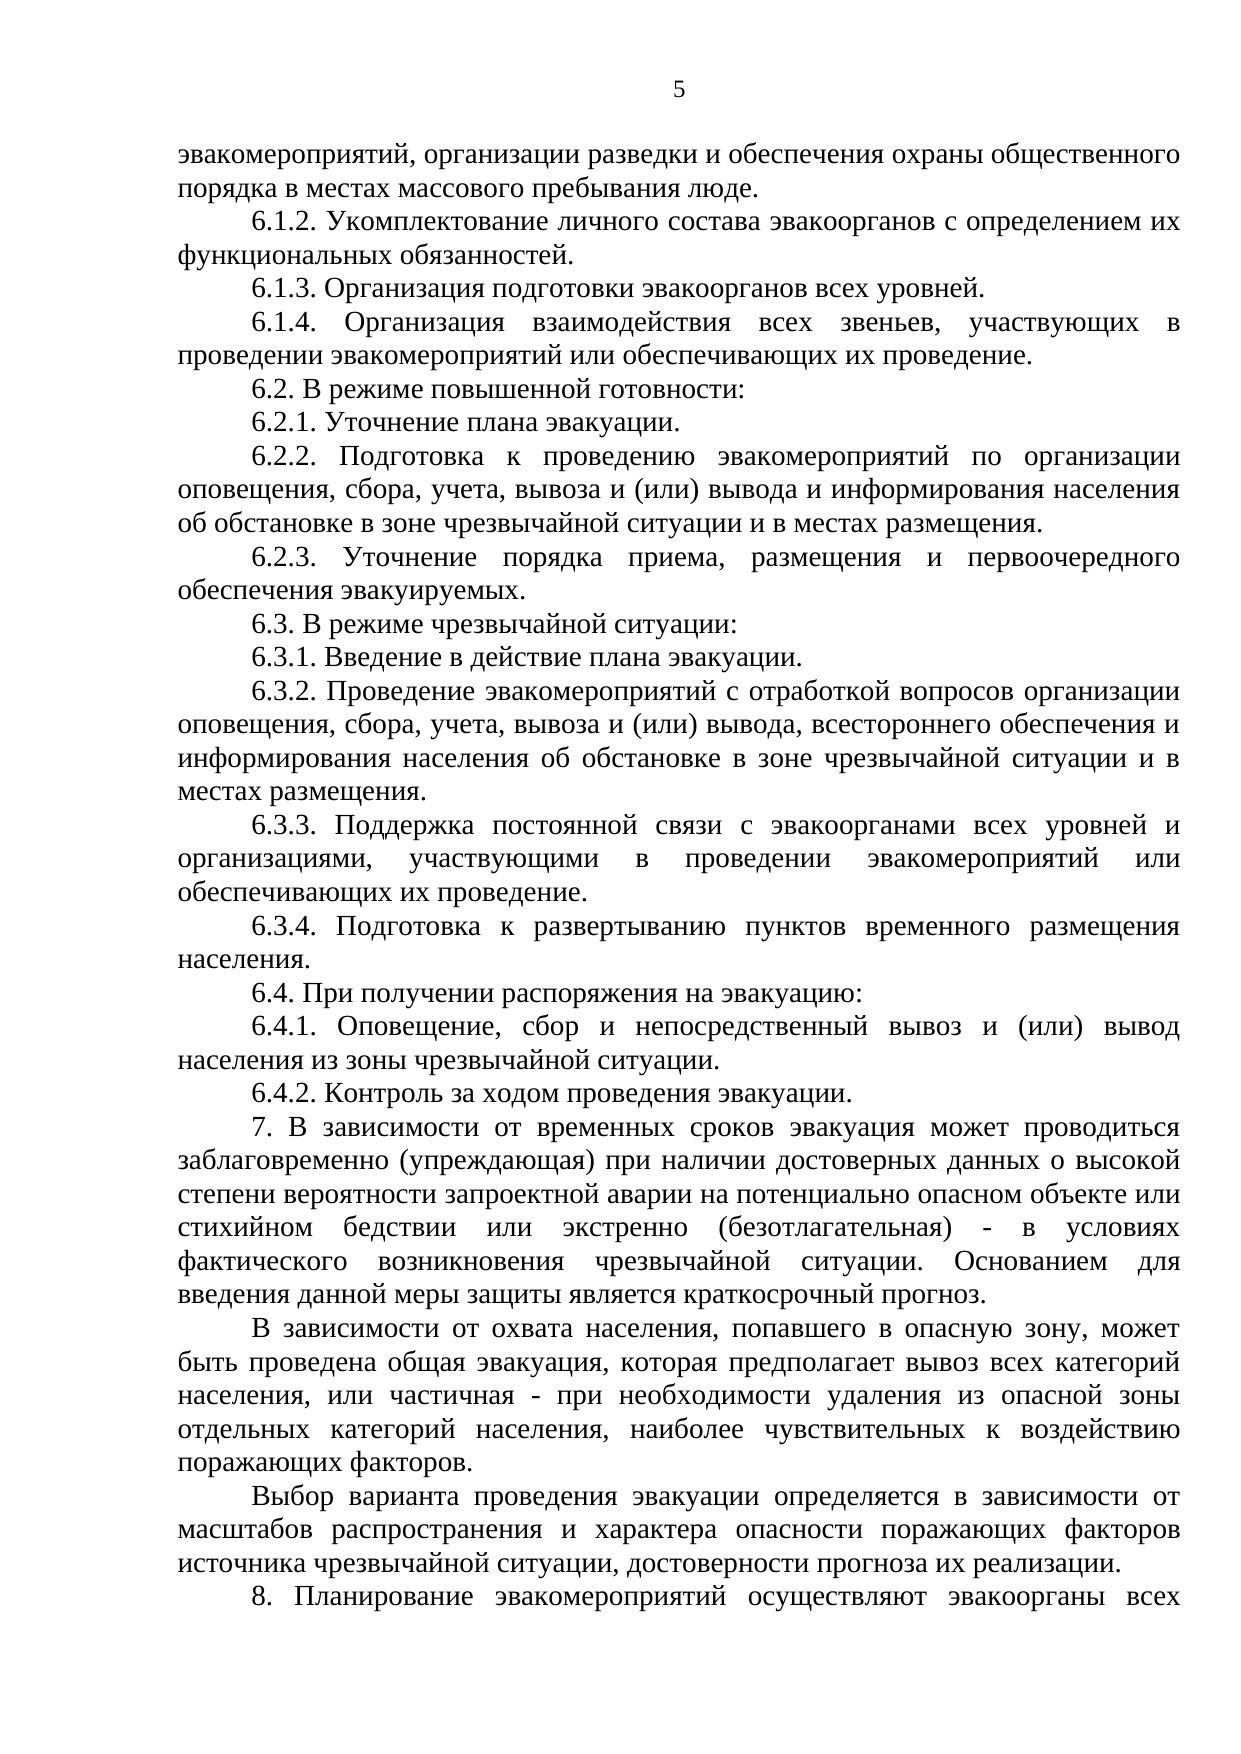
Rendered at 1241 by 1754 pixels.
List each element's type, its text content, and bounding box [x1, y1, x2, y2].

text 6.2.1. Уточнение плана эвакуации. [177, 404, 1181, 438]
text 6.2.2. Подготовка к проведению эвакомероприятий по организации оповещения, сбора, учета, вывоза и (или) вывода и информирования населения об обстановке в зоне чрезвычайной ситуации и в местах размещения. [177, 438, 1181, 539]
text 6.1.3. Организация подготовки эвакоорганов всех уровней. [177, 270, 1181, 304]
text 6.3.1. Введение в действие плана эвакуации. [177, 639, 1181, 673]
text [177, 1578, 1181, 1612]
text 6.2.3. Уточнение порядка приема, размещения и первоочередного обеспечения эвакуируемых. [177, 539, 1181, 606]
text Выбор варианта проведения эвакуации определяется в зависимости от масштабов распространения и характера опасности поражающих факторов источника чрезвычайной ситуации, достоверности прогноза их реализации. [177, 1478, 1181, 1578]
text 6.3.3. Поддержка постоянной связи с эвакоорганами всех уровней и организациями, участвующими в проведении эвакомероприятий или обеспечивающих их проведение. [177, 807, 1181, 908]
text 6.4.1. Оповещение, сбор и непосредственный вывоз и (или) вывод населения из зоны чрезвычайной ситуации. [177, 1008, 1181, 1075]
text В зависимости от охвата населения, попавшего в опасную зону, может быть проведена общая эвакуация, которая предполагает вывоз всех категорий населения, или частичная - при необходимости удаления из опасной зоны отдельных категорий населения, наиболее чувствительных к воздействию поражающих факторов. [177, 1310, 1181, 1478]
text 6.2. В режиме повышенной готовности: [177, 371, 1181, 404]
text 7. В зависимости от временных сроков эвакуация может проводиться заблаговременно (упреждающая) при наличии достоверных данных о высокой степени вероятности запроектной аварии на потенциально опасном объекте или стихийном бедствии или экстренно (безотлагательная) - в условиях фактического возникновения чрезвычайной ситуации. Основанием для введения данной меры защиты является краткосрочный прогноз. [177, 1109, 1181, 1310]
text 6.4. При получении распоряжения на эвакуацию: [177, 975, 1181, 1008]
text 6.3. В режиме чрезвычайной ситуации: [177, 606, 1181, 639]
text 6.3.2. Проведение эвакомероприятий с отработкой вопросов организации оповещения, сбора, учета, вывоза и (или) вывода, всестороннего обеспечения и информирования населения об обстановке в зоне чрезвычайной ситуации и в местах размещения. [177, 673, 1181, 807]
text 6.3.4. Подготовка к развертыванию пунктов временного размещения населения. [177, 908, 1181, 975]
text 6.1.2. Укомплектование личного состава эвакоорганов с определением их функциональных обязанностей. [177, 203, 1181, 270]
text 6.1.4. Организация взаимодействия всех звеньев, участвующих в проведении эвакомероприятий или обеспечивающих их проведение. [177, 304, 1181, 371]
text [177, 136, 1181, 203]
text 6.4.2. Контроль за ходом проведения эвакуации. [177, 1075, 1181, 1109]
